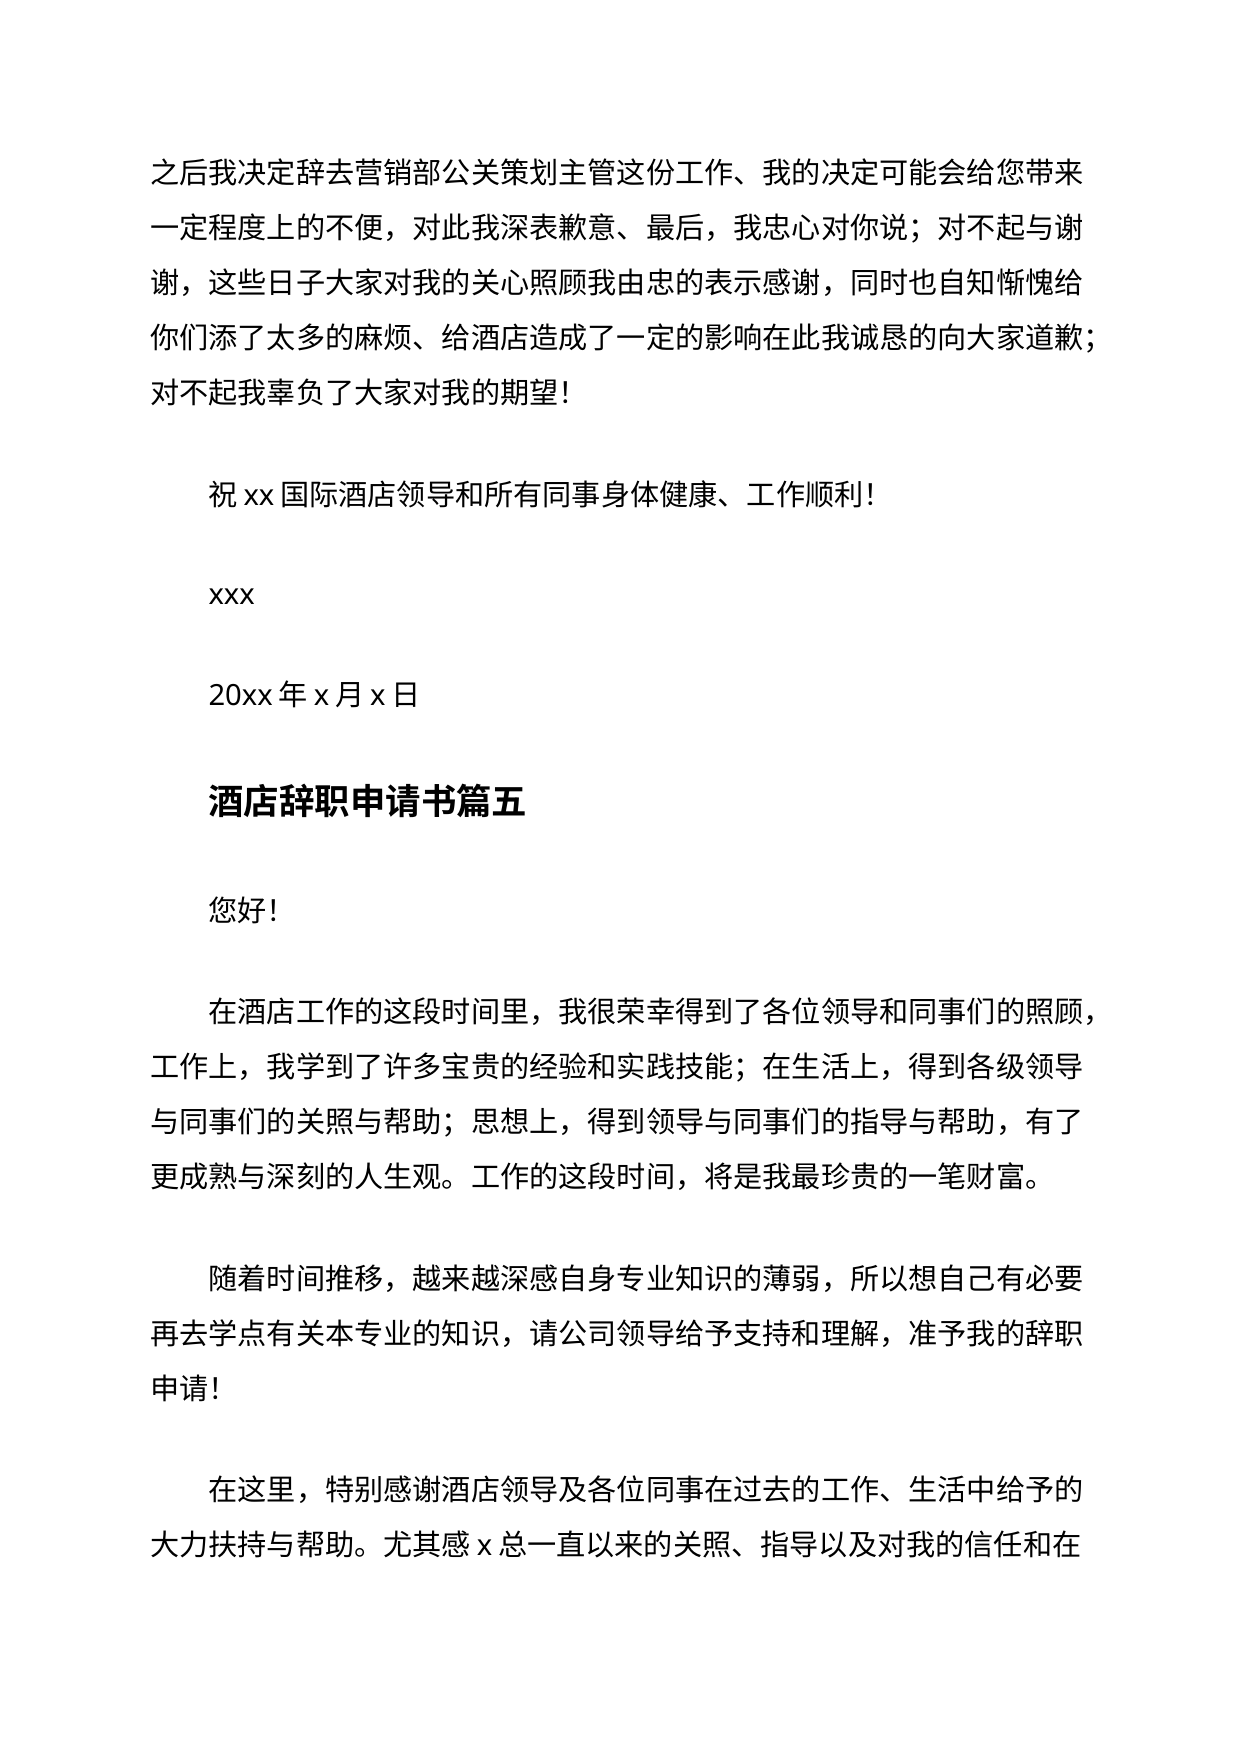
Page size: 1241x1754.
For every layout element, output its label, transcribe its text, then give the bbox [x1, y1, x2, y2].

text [150, 1467, 1090, 1564]
text 酒店辞职申请书篇五 [150, 774, 1090, 825]
text 20xx年x月x日 [150, 672, 1090, 714]
text 随着时间推移，越来越深感自身专业知识的薄弱，所以想自己有必要再去学点有关本专业的知识，请公司领导给予支持和理解，准予我的辞职申请！ [150, 1255, 1090, 1407]
text 在酒店工作的这段时间里，我很荣幸得到了各位领导和同事们的照顾，工作上，我学到了许多宝贵的经验和实践技能；在生活上，得到各级领导与同事们的关照与帮助；思想上，得到领导与同事们的指导与帮助，有了更成熟与深刻的人生观。工作的这段时间，将是我最珍贵的一笔财富。 [150, 989, 1090, 1196]
text 您好！ [150, 887, 1090, 929]
text xxx [150, 573, 1090, 613]
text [150, 150, 1090, 412]
text 祝xx国际酒店领导和所有同事身体健康、工作顺利！ [150, 471, 1090, 514]
